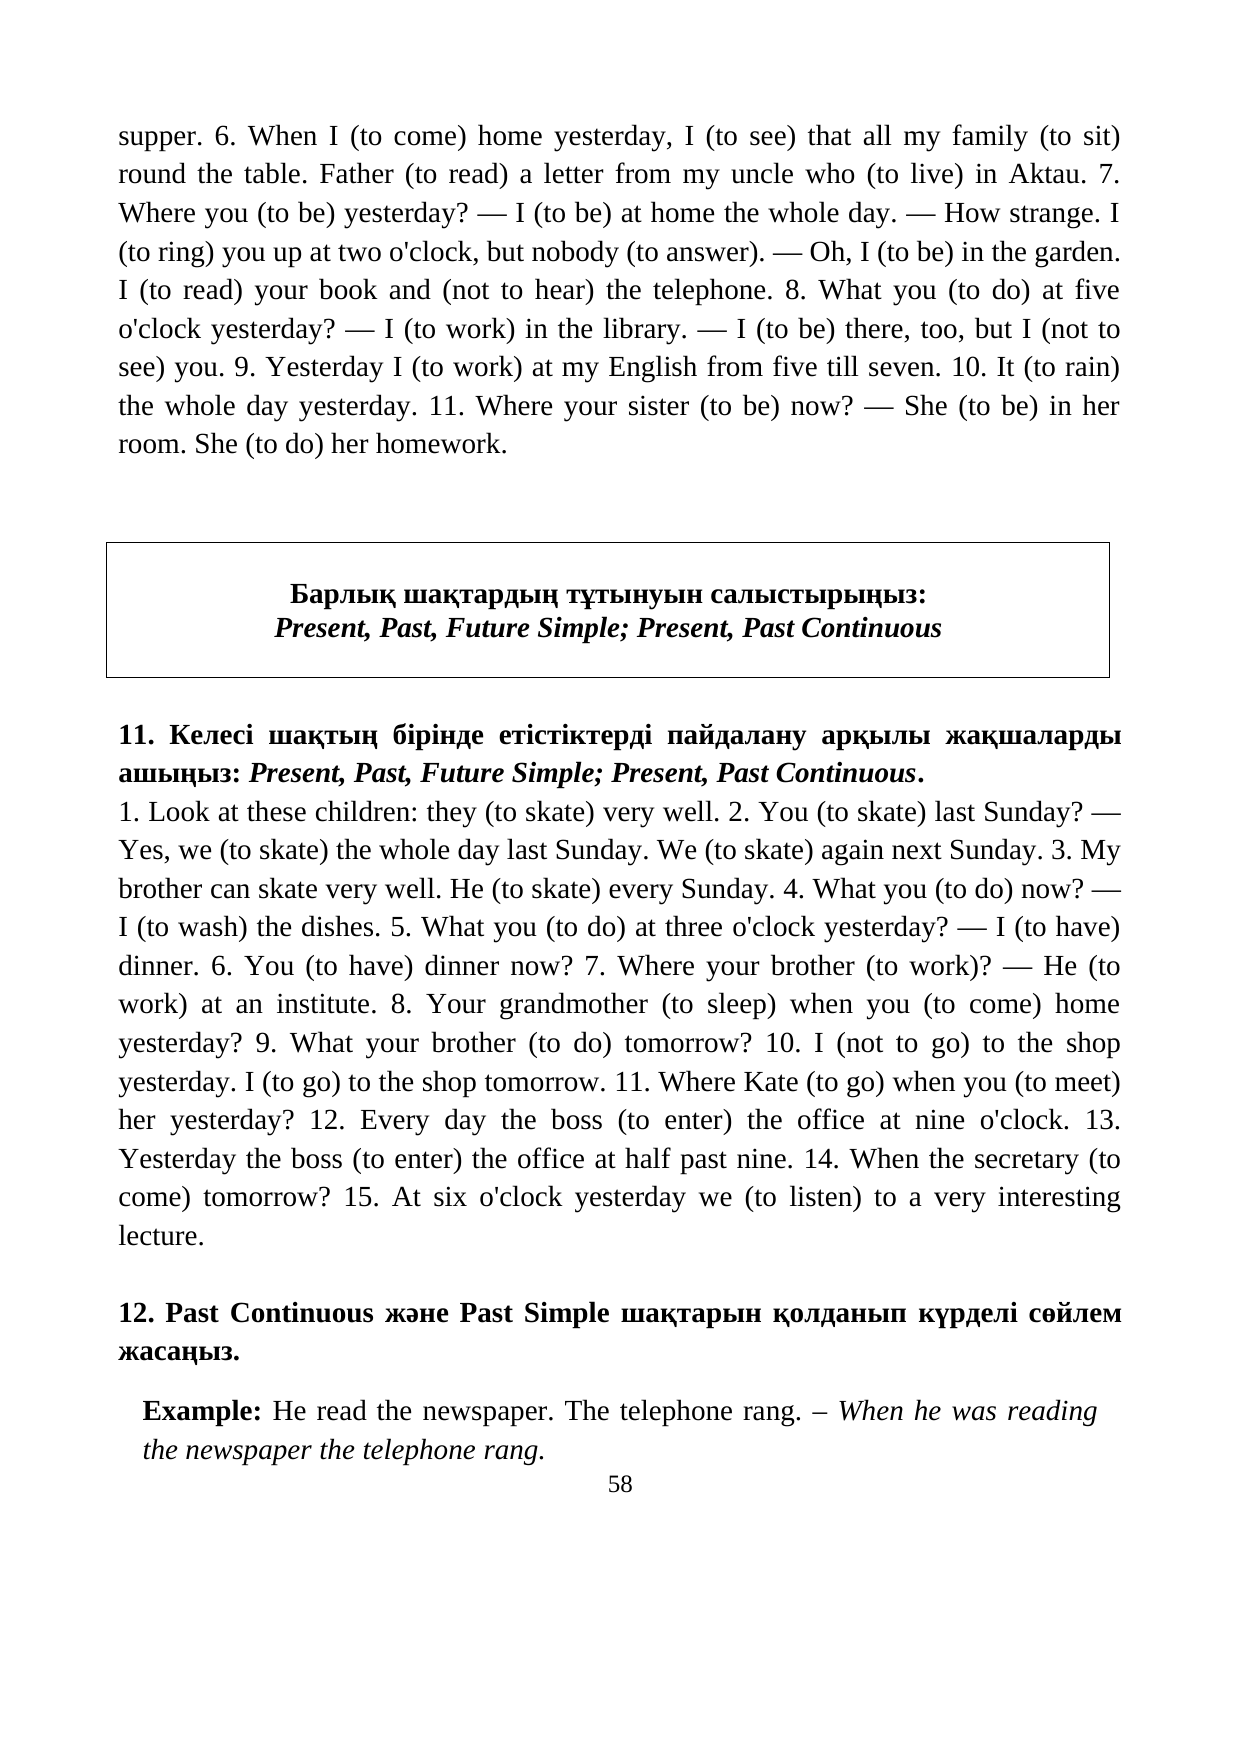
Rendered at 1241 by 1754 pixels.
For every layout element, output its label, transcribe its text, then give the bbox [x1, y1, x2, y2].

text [118, 118, 1122, 460]
table_header Барлық шақтардың тұтынуын салыстырыңыз: Present, Past, Future Simple; Present, Past Continuous [107, 543, 1109, 677]
text 1. Look at these children: they (to skate) very well. 2. You (to skate) last Sunday? — Yes, we (to skate) the whole day last Sunday. We (to skate) again next Sunday. 3. My brother can skate very well. He (to skate) every Sunday. 4. What you (to do) now? — I (to wash) the dishes. 5. What you (to do) at three o'clock yesterday? — I (to have) dinner. 6. You (to have) dinner now? 7. Where your brother (to work)? — He (to work) at an institute. 8. Your grandmother (to sleep) when you (to come) home yesterday? 9. What your brother (to do) tomorrow? 10. I (not to go) to the shop yesterday. I (to go) to the shop tomorrow. 11. Where Kate (to go) when you (to meet) her yesterday? 12. Every day the boss (to enter) the office at nine o'clock. 13. Yesterday the boss (to enter) the office at half past nine. 14. When the secretary (to come) tomorrow? 15. At six o'clock yesterday we (to listen) to a very interesting lecture. [118, 794, 1122, 1251]
text 12. Past Continuous және Past Simple шақтарын қолданып күрделі сөйлем жасаңыз. [118, 1295, 1122, 1367]
text 11. Келесі шақтың бірінде етістіктерді пайдалану арқылы жақшаларды ашыңыз: Present, Past, Future Simple; Present, Past Continuous. [118, 717, 1122, 789]
text Example: He read the newspaper. The telephone rang. – When he was reading the newspaper the telephone rang. [142, 1393, 1122, 1466]
